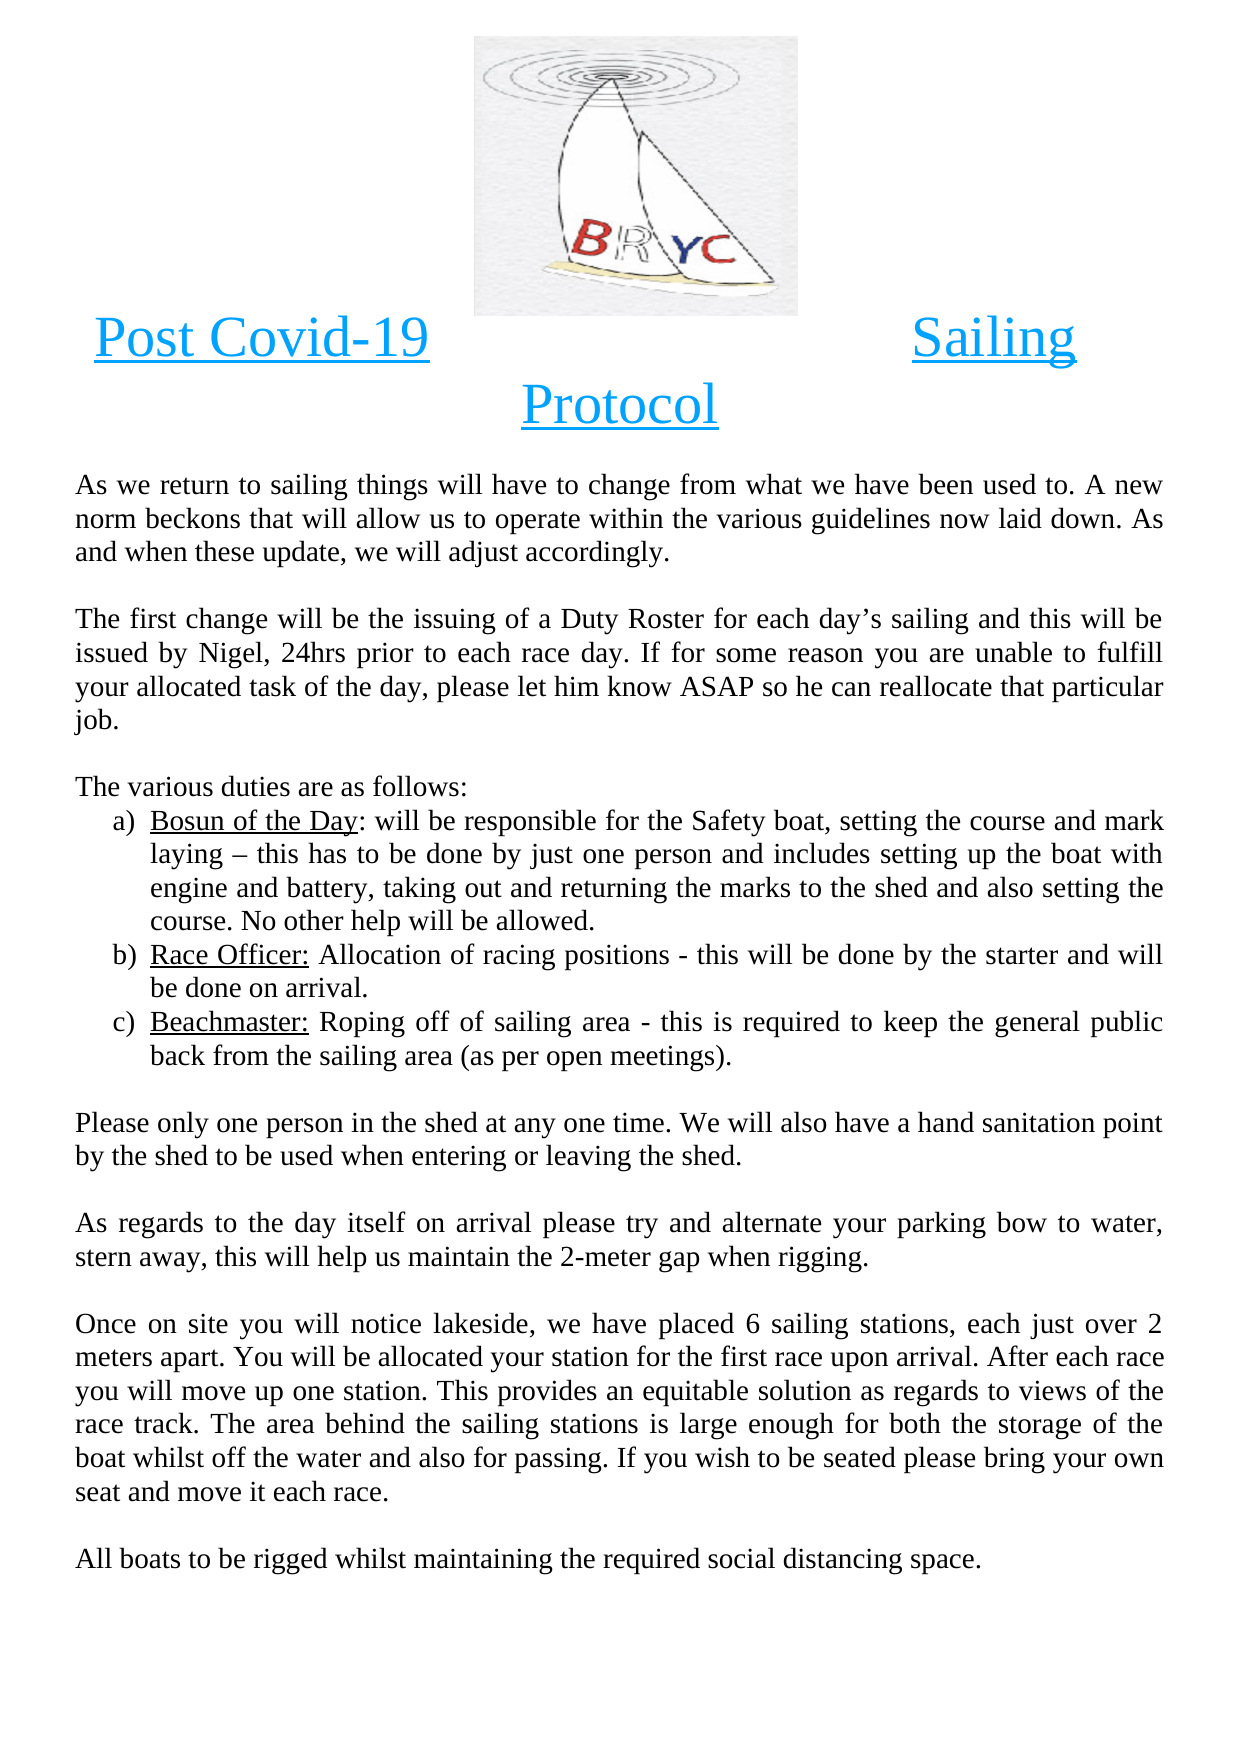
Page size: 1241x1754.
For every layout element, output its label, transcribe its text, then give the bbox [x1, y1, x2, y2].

text The first change will be the issuing of a Duty Roster for each day’s sailing and this will be issued by Nigel, 24hrs prior to each race day. If for some reason you are unable to fulfill your allocated task of the day, please let him know ASAP so he can reallocate that particular job. [75, 602, 1165, 736]
list Bosun of the Day: will be responsible for the Safety boat, setting the course and mark laying – this has to be done by just one person and includes setting up the boat with engine and battery, taking out and returning the marks to the shed and also setting the course. No other help will be allowed. [112, 803, 1165, 937]
text Post Covid-19 Sailing Protocol [75, 302, 1165, 436]
text As regards to the day itself on arrival please try and alternate your parking bow to water, stern away, this will help us maintain the 2-meter gap when rigging. [75, 1205, 1165, 1272]
picture [474, 36, 798, 315]
text As we return to sailing things will have to change from what we have been used to. A new norm beckons that will allow us to operate within the various guidelines now laid down. As and when these update, we will adjust accordingly. [75, 467, 1165, 568]
text The various duties are as follows: [75, 769, 1165, 803]
list Race Officer: Allocation of racing positions - this will be done by the starter and will be done on arrival. [112, 937, 1165, 1004]
text Once on site you will notice lakeside, we have placed 6 sailing stations, each just over 2 meters apart. You will be allocated your station for the first race upon arrival. After each race you will move up one station. This provides an equitable solution as regards to views of the race track. The area behind the sailing stations is large enough for both the storage of the boat whilst off the water and also for passing. If you wish to be seated please bring your own seat and move it each race. [75, 1306, 1165, 1507]
text All boats to be rigged whilst maintaining the required social distancing space. [75, 1541, 1165, 1574]
list Beachmaster: Roping off of sailing area - this is required to keep the general public back from the sailing area (as per open meetings). [112, 1004, 1165, 1071]
text Please only one person in the shed at any one time. We will also have a hand sanitation point by the shed to be used when entering or leaving the shed. [75, 1105, 1165, 1172]
